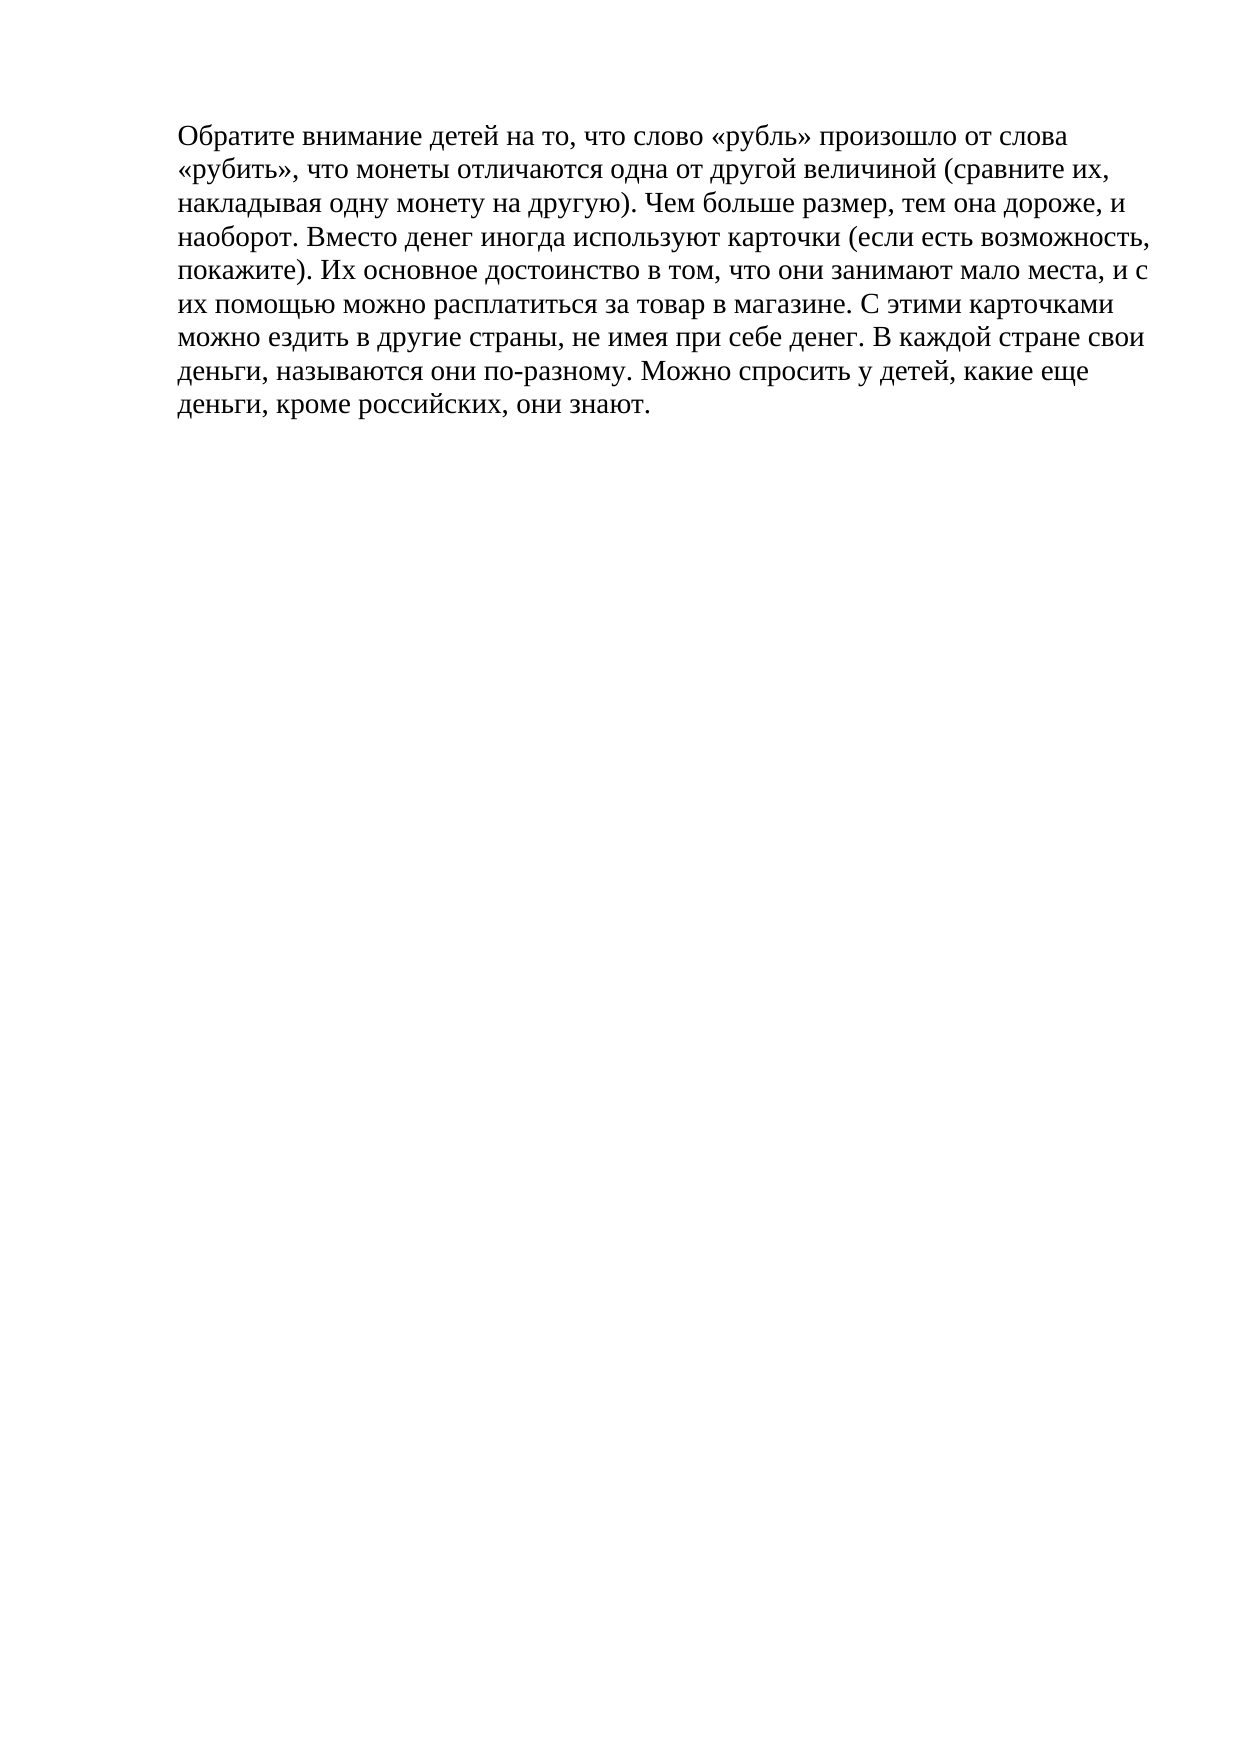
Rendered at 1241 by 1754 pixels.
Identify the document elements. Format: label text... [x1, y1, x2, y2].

text Обратите внимание детей на то, что слово «рубль» произошло от слова «рубить», что монеты отличаются одна от другой величиной (сравните их, накладывая одну монету на другую). Чем больше размер, тем она дороже, и наоборот. Вместо денег иногда используют карточки (если есть возможность, покажите). Их основное достоинство в том, что они занимают мало места, и с их помощью можно расплатиться за товар в магазине. С этими карточками можно ездить в другие страны, не имея при себе денег. В каждой стране свои деньги, называются они по-разному. Можно спросить у детей, какие еще деньги, кроме российских, они знают. [177, 118, 1152, 420]
